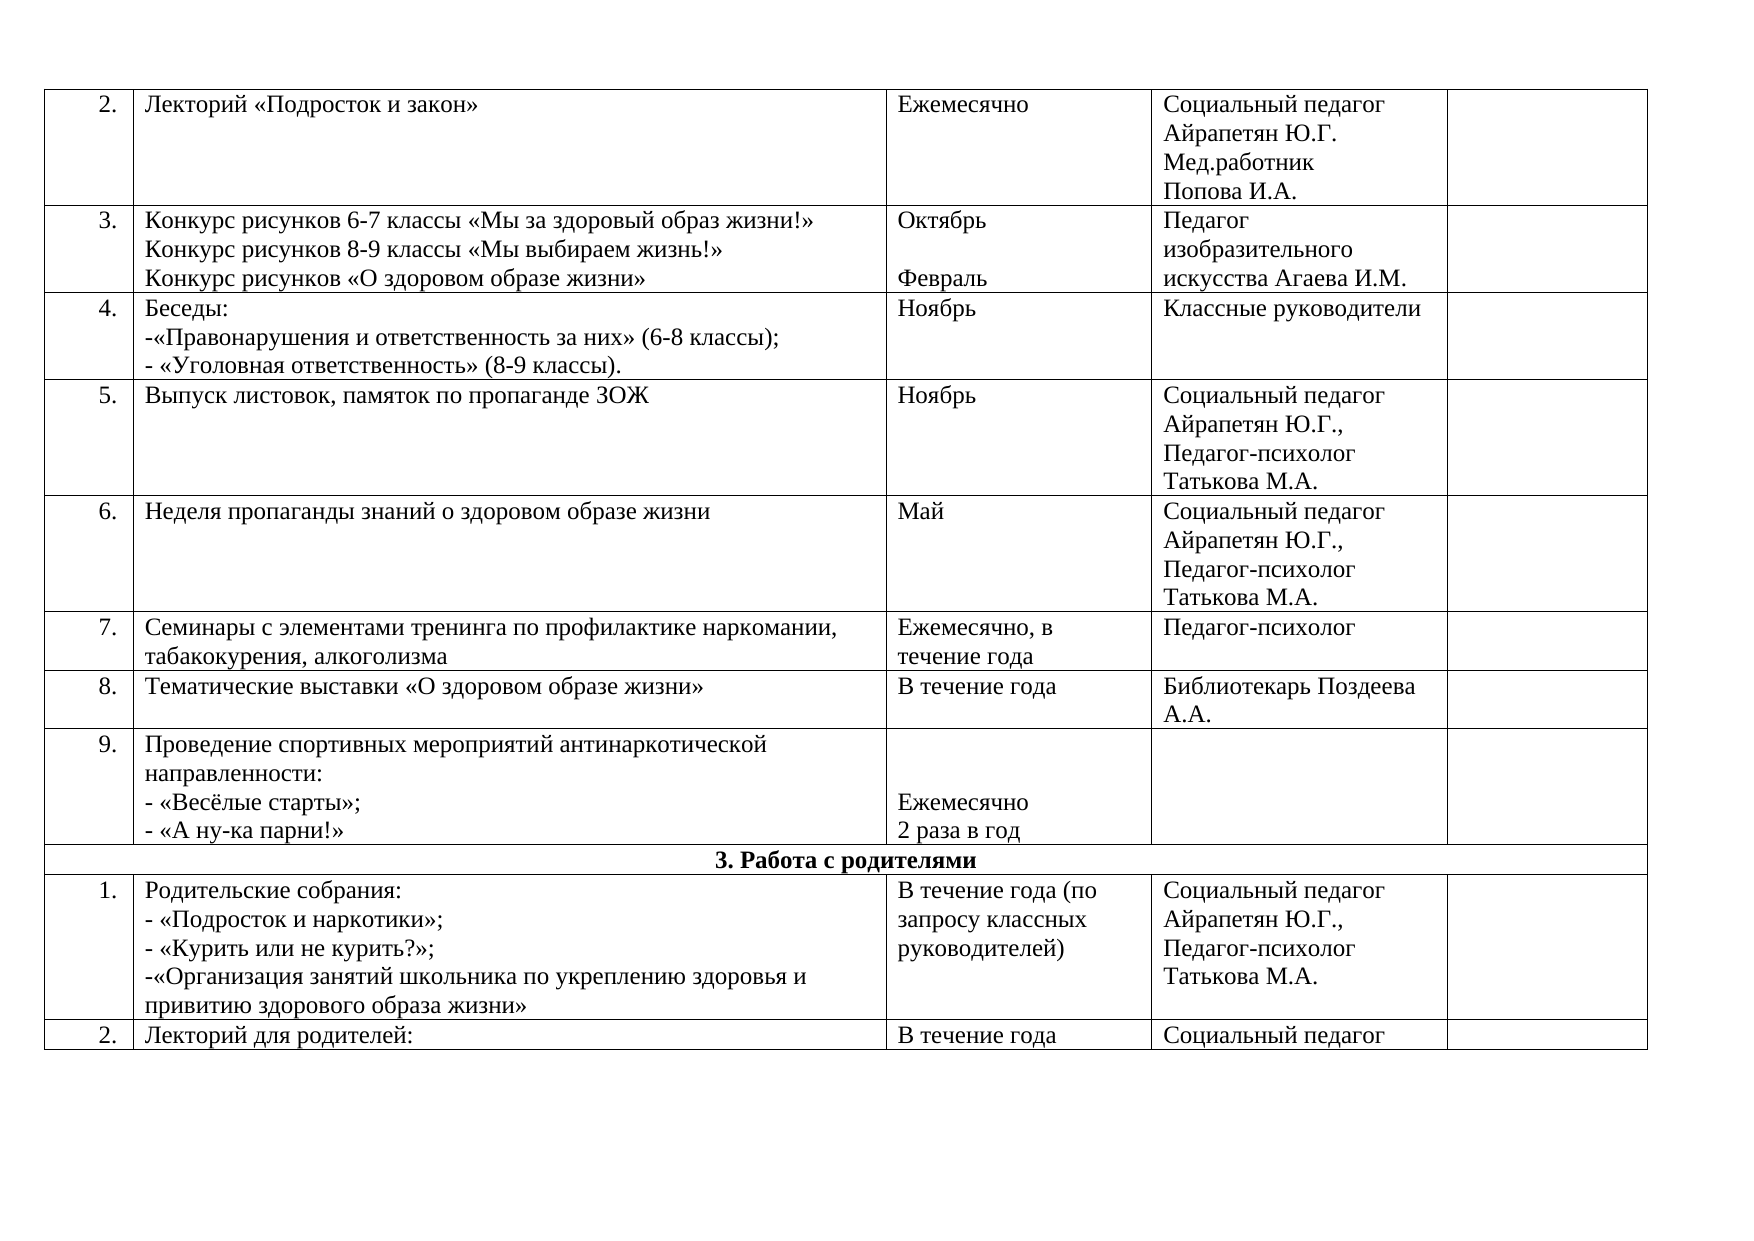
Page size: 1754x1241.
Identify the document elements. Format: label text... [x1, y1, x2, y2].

table_cell [1152, 729, 1447, 844]
table_cell 2. [45, 90, 133, 204]
table_cell 9. [45, 729, 133, 844]
table_cell [1448, 496, 1647, 611]
table_cell 6. [45, 496, 133, 611]
table_cell В течение года [887, 1020, 1151, 1049]
table_cell Родительские собрания: - «Подросток и наркотики»; - «Курить или не курить?»; -«Организация занятий школьника по укреплению здоровья и привитию здорового образа жизни» [134, 875, 886, 1019]
table_cell Беседы: -«Правонарушения и ответственность за них» (6-8 классы); - «Уголовная ответственность» (8-9 классы). [134, 293, 886, 379]
table_cell Классные руководители [1152, 293, 1447, 379]
table_cell [1448, 671, 1647, 728]
table_cell Конкурс рисунков 6-7 классы «Мы за здоровый образ жизни!» Конкурс рисунков 8-9 классы «Мы выбираем жизнь!» Конкурс рисунков «О здоровом образе жизни» [134, 206, 886, 292]
table_cell Социальный педагог Айрапетян Ю.Г., Педагог-психолог Татькова М.А. [1152, 875, 1447, 1019]
table_cell [1448, 729, 1647, 844]
table_cell 8. [45, 671, 133, 728]
table_cell Ежемесячно [887, 90, 1151, 204]
table_cell Ноябрь [887, 293, 1151, 379]
table_cell Выпуск листовок, памяток по пропаганде ЗОЖ [134, 380, 886, 495]
table_cell Социальный педагог Айрапетян Ю.Г. Мед.работник Попова И.А. [1152, 90, 1447, 204]
table_cell 5. [45, 380, 133, 495]
table_cell Семинары с элементами тренинга по профилактике наркомании, табакокурения, алкоголизма [134, 612, 886, 670]
table_cell [1448, 612, 1647, 670]
table_cell [1448, 90, 1647, 204]
table_cell [1448, 380, 1647, 495]
table_cell Социальный педагог Айрапетян Ю.Г., Педагог-психолог Татькова М.А. [1152, 380, 1447, 495]
table_cell [1448, 1020, 1647, 1049]
table_cell Проведение спортивных мероприятий антинаркотической направленности: - «Весёлые старты»; - «А ну-ка парни!» [134, 729, 886, 844]
table_cell Педагог-психолог [1152, 612, 1447, 670]
table_cell Ежемесячно, в течение года [887, 612, 1151, 670]
table_cell 2. [45, 1020, 133, 1049]
table_cell Библиотекарь Поздеева А.А. [1152, 671, 1447, 728]
table_cell Май [887, 496, 1151, 611]
table_cell Неделя пропаганды знаний о здоровом образе жизни [134, 496, 886, 611]
table_cell Педагог изобразительного искусства Агаева И.М. [1152, 206, 1447, 292]
table_cell В течение года [887, 671, 1151, 728]
table_cell Октябрь Февраль [887, 206, 1151, 292]
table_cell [134, 1020, 886, 1049]
table_cell Социальный педагог Айрапетян Ю.Г., Педагог-психолог Татькова М.А. [1152, 496, 1447, 611]
table_cell 1. [45, 875, 133, 1019]
table_cell Ежемесячно 2 раза в год [887, 729, 1151, 844]
table_cell 7. [45, 612, 133, 670]
table_cell 3. [45, 206, 133, 292]
table_cell [1448, 875, 1647, 1019]
table_cell Ноябрь [887, 380, 1151, 495]
table_cell Тематические выставки «О здоровом образе жизни» [134, 671, 886, 728]
table_cell Лекторий «Подросток и закон» [134, 90, 886, 204]
table_cell 3. Работа с родителями [45, 845, 1647, 874]
table_cell [1448, 206, 1647, 292]
table_cell 4. [45, 293, 133, 379]
table_cell [1448, 293, 1647, 379]
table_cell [1152, 1020, 1447, 1049]
table_cell В течение года (по запросу классных руководителей) [887, 875, 1151, 1019]
